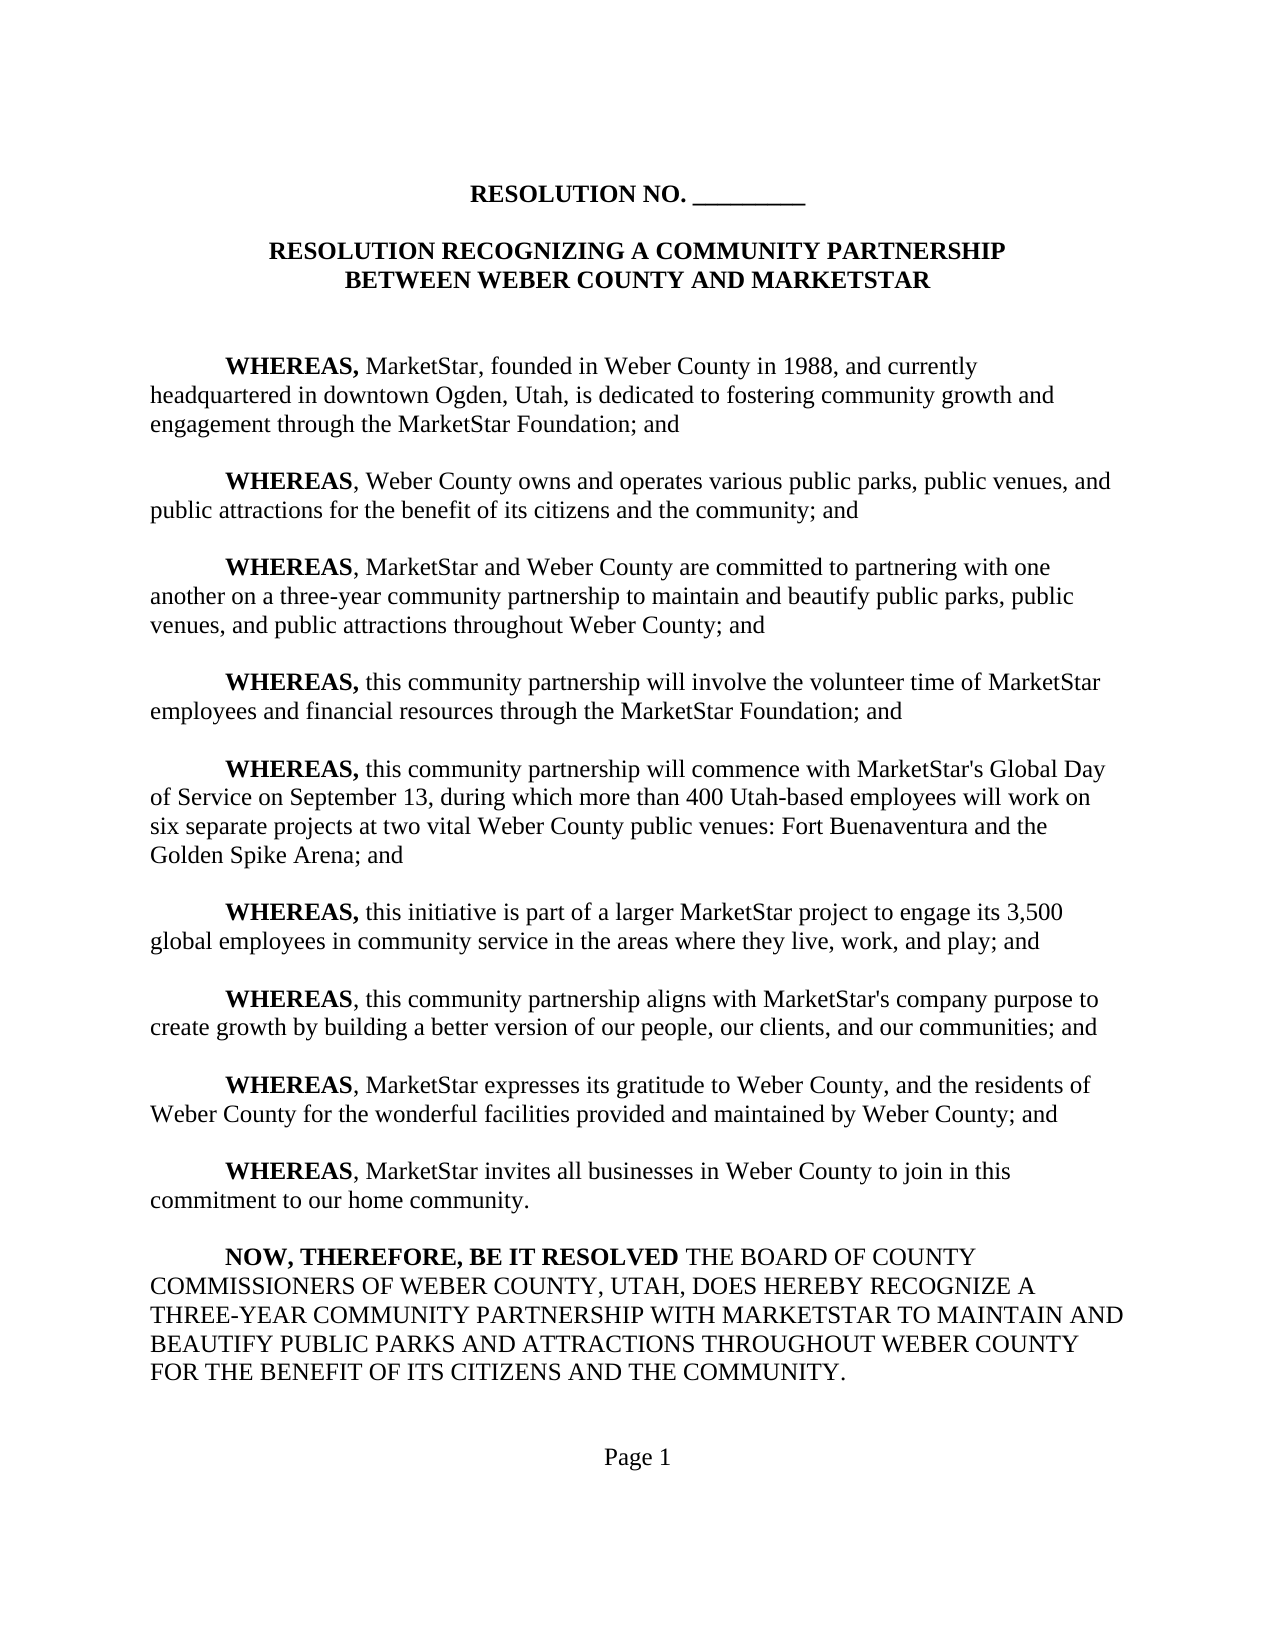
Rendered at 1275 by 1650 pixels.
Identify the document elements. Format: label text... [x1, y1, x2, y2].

text WHEREAS, MarketStar expresses its gratitude to Weber County, and the residents of Weber County for the wonderful facilities provided and maintained by Weber County; and [150, 1070, 1125, 1127]
text WHEREAS, this community partnership aligns with MarketStar's company purpose to create growth by building a better version of our people, our clients, and our communities; and [150, 984, 1125, 1041]
text WHEREAS, MarketStar and Weber County are committed to partnering with one another on a three-year community partnership to maintain and beautify public parks, public venues, and public attractions throughout Weber County; and [150, 552, 1125, 639]
text RESOLUTION NO. _________ [150, 179, 1125, 207]
text WHEREAS, Weber County owns and operates various public parks, public venues, and public attractions for the benefit of its citizens and the community; and [150, 466, 1125, 524]
text WHEREAS, MarketStar, founded in Weber County in 1988, and currently headquartered in downtown Ogden, Utah, is dedicated to fostering community growth and engagement through the MarketStar Foundation; and [150, 351, 1125, 437]
text RESOLUTION RECOGNIZING A COMMUNITY PARTNERSHIP [150, 236, 1125, 265]
text WHEREAS, MarketStar invites all businesses in Weber County to join in this commitment to our home community. [150, 1156, 1125, 1214]
text NOW, THEREFORE, BE IT RESOLVED THE BOARD OF COUNTY COMMISSIONERS OF WEBER COUNTY, UTAH, DOES HEREBY RECOGNIZE A THREE-YEAR COMMUNITY PARTNERSHIP WITH MARKETSTAR TO MAINTAIN AND BEAUTIFY PUBLIC PARKS AND ATTRACTIONS THROUGHOUT WEBER COUNTY FOR THE BENEFIT OF ITS CITIZENS AND THE COMMUNITY. [150, 1242, 1125, 1386]
text WHEREAS, this initiative is part of a larger MarketStar project to engage its 3,500 global employees in community service in the areas where they live, work, and play; and [150, 897, 1125, 955]
text BETWEEN WEBER COUNTY AND MARKETSTAR [150, 265, 1125, 294]
text WHEREAS, this community partnership will involve the volunteer time of MarketStar employees and financial resources through the MarketStar Foundation; and [150, 667, 1125, 725]
text WHEREAS, this community partnership will commence with MarketStar's Global Day of Service on September 13, during which more than 400 Utah-based employees will work on six separate projects at two vital Weber County public venues: Fort Buenaventura and the Golden Spike Arena; and [150, 754, 1125, 869]
